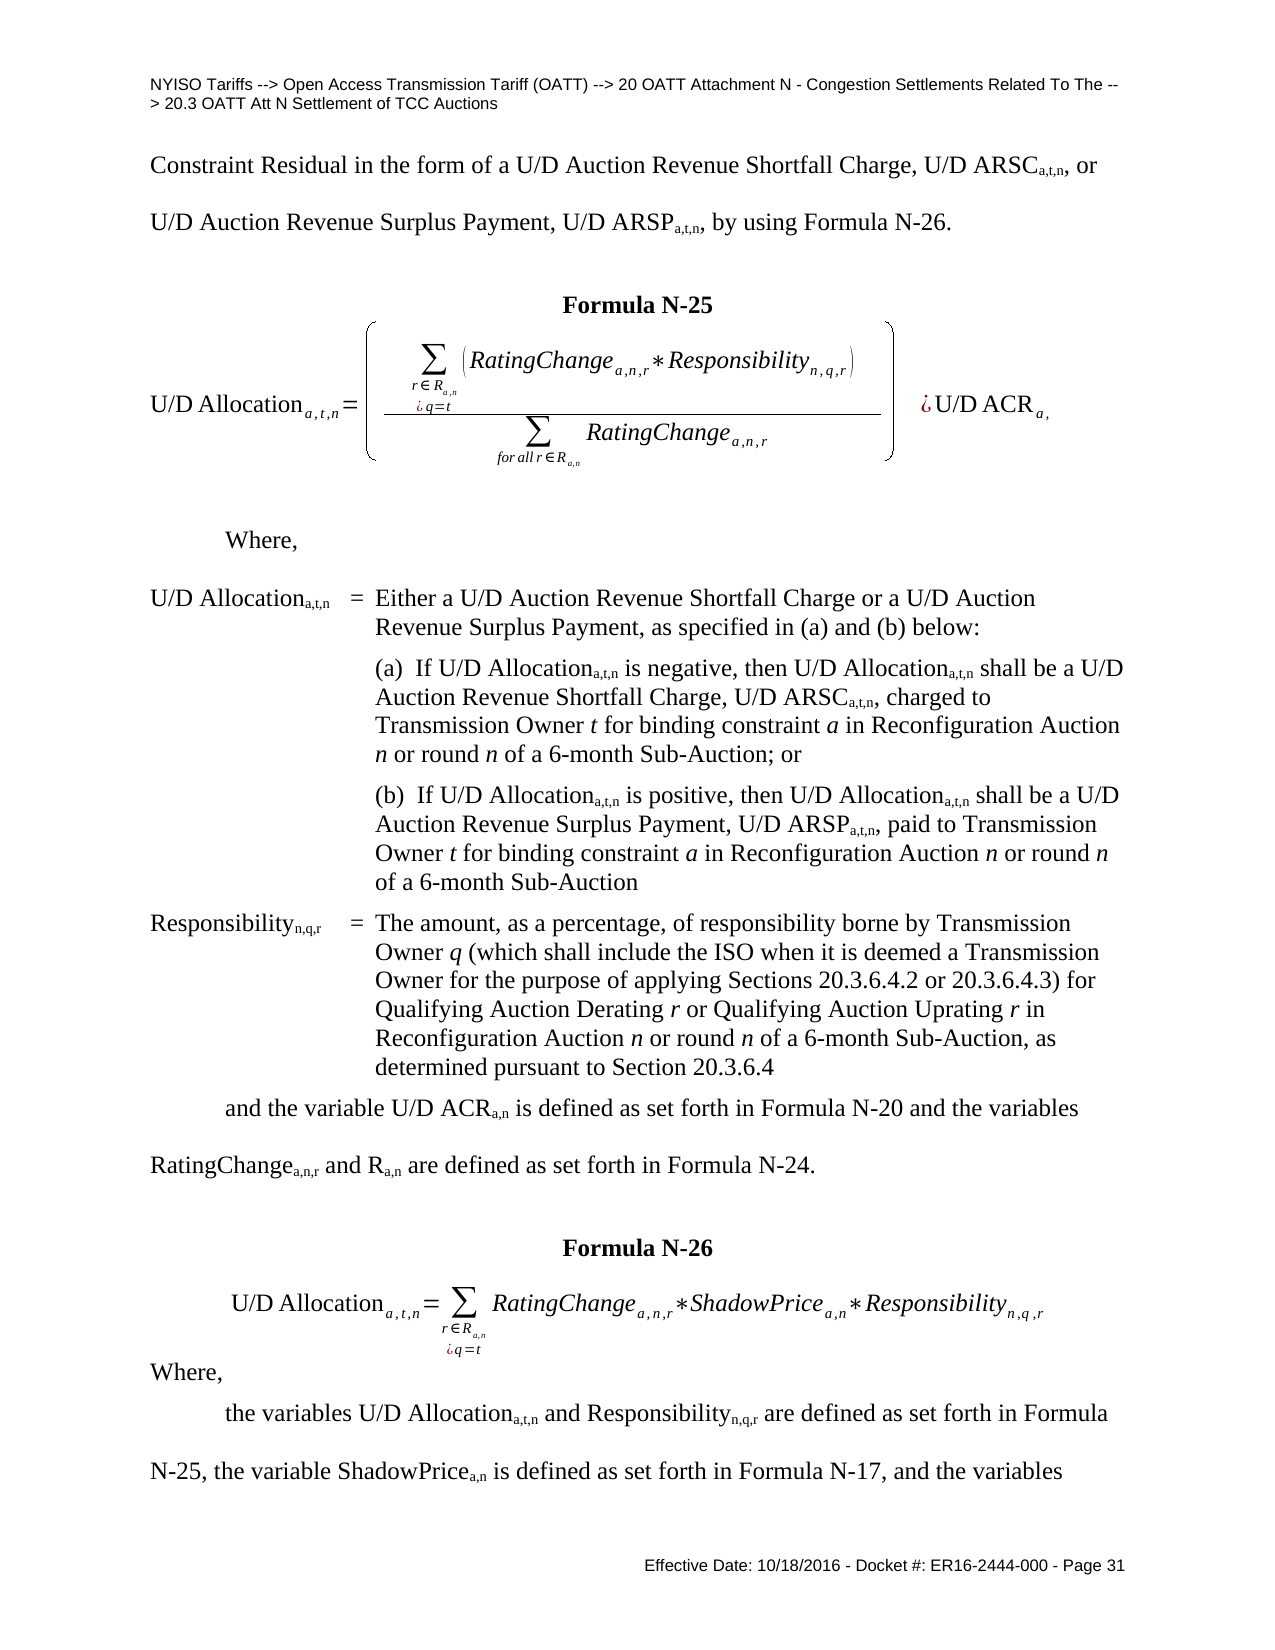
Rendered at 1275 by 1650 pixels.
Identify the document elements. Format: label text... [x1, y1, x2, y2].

text Formula N-25 [150, 290, 1125, 319]
text Responsibilityn,q,r = The amount, as a percentage, of responsibility borne by Transmission Owner q (which shall include the ISO when it is deemed a Transmission Owner for the purpose of applying Sections 20.3.6.4.2 or 20.3.6.4.3) for Qualifying Auction Derating r or Qualifying Auction Uprating r in Reconfiguration Auction n or round n of a 6-month Sub-Auction, as determined pursuant to Section 20.3.6.4 [150, 908, 1125, 1081]
text U/D Allocationa,t,n = Either a U/D Auction Revenue Shortfall Charge or a U/D Auction Revenue Surplus Payment, as specified in (a) and (b) below: [150, 583, 1125, 641]
table_header [384, 344, 881, 414]
table_header [139, 344, 356, 468]
table_header [881, 344, 909, 468]
text (b) If U/D Allocationa,t,n is positive, then U/D Allocationa,t,n shall be a U/D Auction Revenue Surplus Payment, U/D ARSPa,t,n, paid to Transmission Owner t for binding constraint a in Reconfiguration Auction n or round n of a 6-month Sub-Auction [375, 781, 1125, 896]
text Where, [150, 1357, 1125, 1386]
text Formula N-26 [150, 1233, 1125, 1262]
table_header [356, 344, 384, 468]
table_cell [384, 415, 881, 468]
text and the variable U/D ACRa,n is defined as set forth in Formula N-20 and the variables RatingChangea,n,r and Ra,n are defined as set forth in Formula N-24. [150, 1093, 1125, 1179]
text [150, 150, 1125, 236]
text Where, [150, 526, 1125, 554]
text (a) If U/D Allocationa,t,n is negative, then U/D Allocationa,t,n shall be a U/D Auction Revenue Shortfall Charge, U/D ARSCa,t,n, charged to Transmission Owner t for binding constraint a in Reconfiguration Auction n or round n of a 6-month Sub-Auction; or [375, 653, 1125, 768]
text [150, 1398, 1125, 1485]
table_header [909, 344, 1050, 468]
